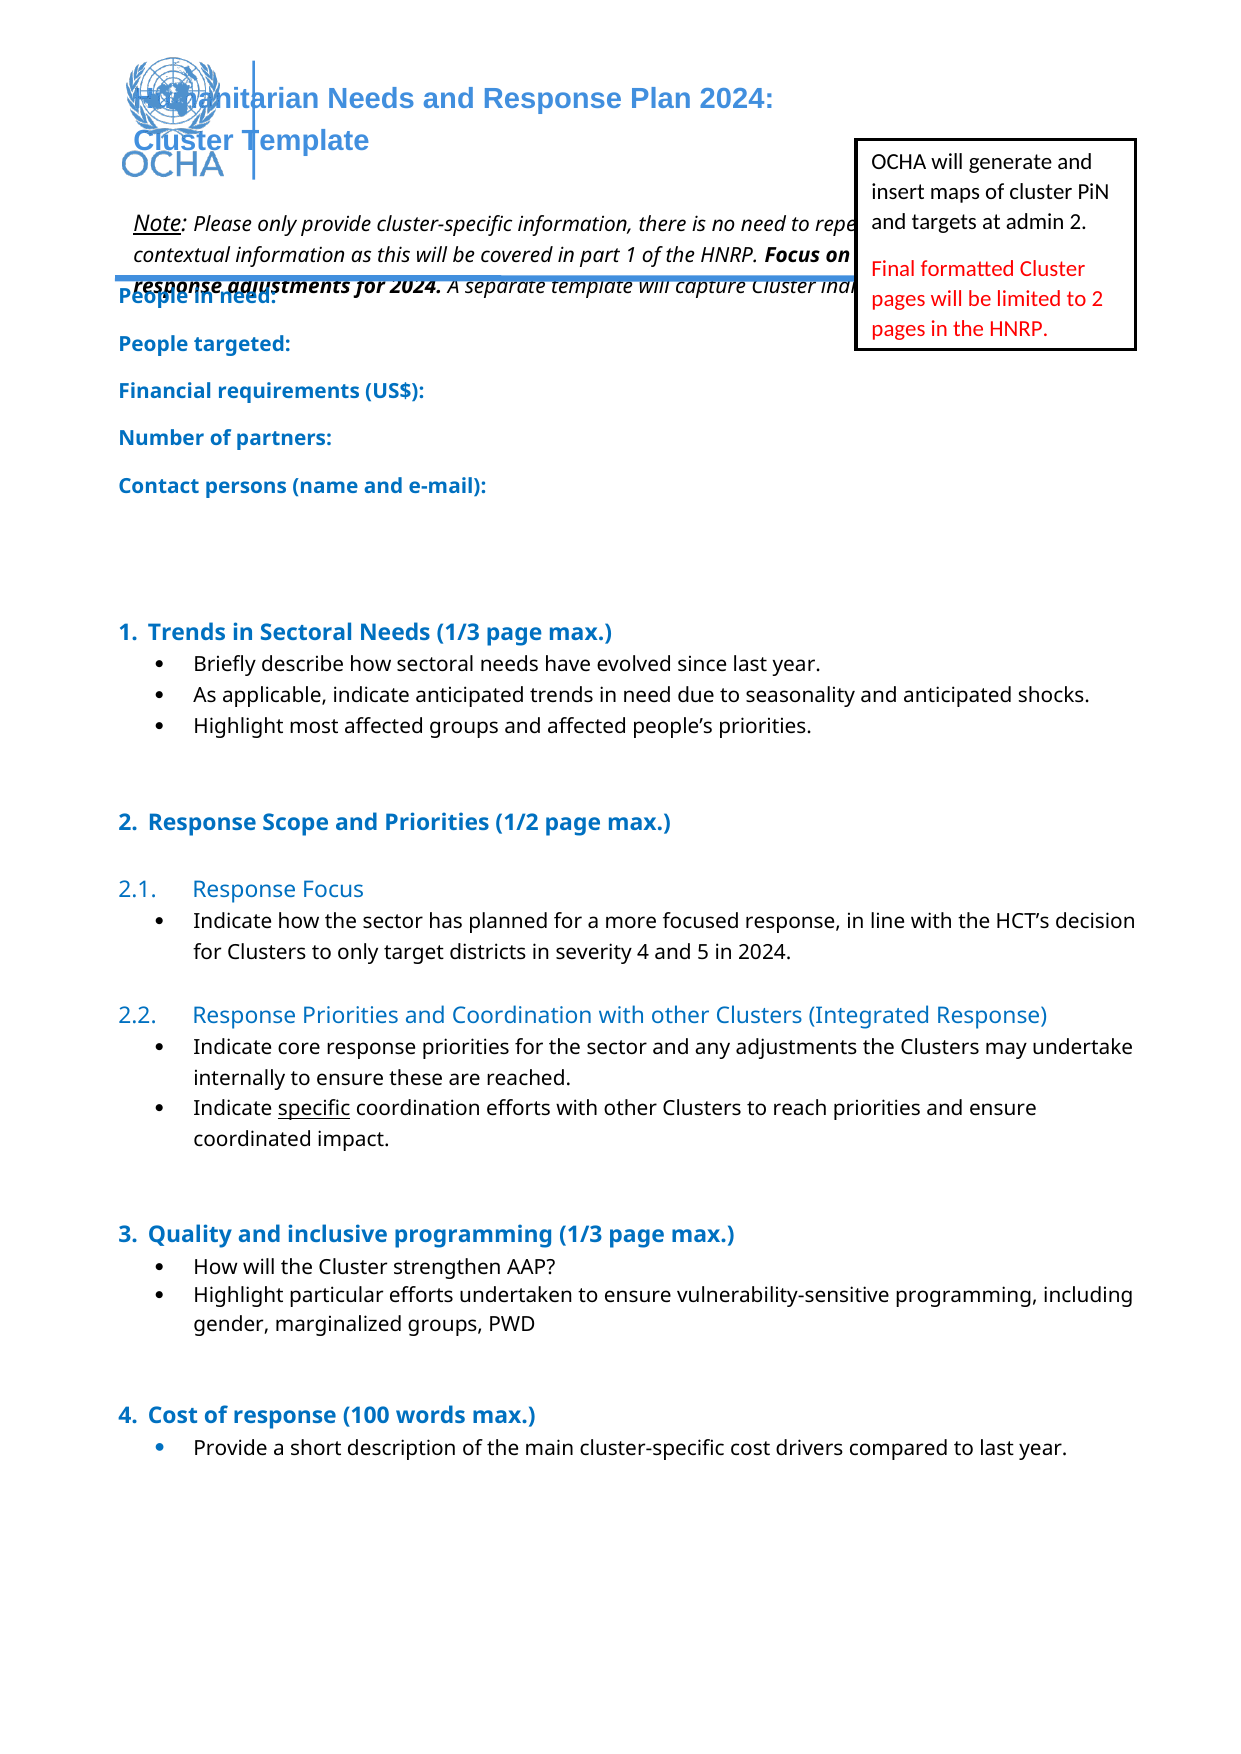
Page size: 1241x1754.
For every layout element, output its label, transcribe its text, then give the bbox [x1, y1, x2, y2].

list Indicate how the sector has planned for a more focused response, in line with the HCT’s decision for Clusters to only target districts in severity 4 and 5 in 2024. [156, 907, 1137, 966]
list Provide a short description of the main cluster-specific cost drivers compared to last year. [156, 1433, 1137, 1461]
list Highlight particular efforts undertaken to ensure vulnerability-sensitive programming, including gender, marginalized groups, PWD [156, 1281, 1137, 1337]
picture [121, 57, 245, 118]
text People targeted: [118, 329, 1137, 357]
text Financial requirements (US$): [118, 376, 1137, 405]
text People in need: [118, 118, 1137, 310]
list Briefly describe how sectoral needs have evolved since last year. [156, 649, 1137, 678]
list Indicate specific coordination efforts with other Clusters to reach priorities and ensure coordinated impact. [156, 1093, 1137, 1153]
list Trends in Sectoral Needs (1/3 page max.) [118, 616, 1137, 647]
list Response Scope and Priorities (1/2 page max.) [118, 805, 1137, 837]
list Cost of response (100 words max.) [118, 1399, 1137, 1430]
list Response Priorities and Coordination with other Clusters (Integrated Response) [118, 998, 1137, 1030]
list How will the Cluster strengthen AAP? [156, 1252, 1137, 1281]
list As applicable, indicate anticipated trends in need due to seasonality and anticipated shocks. [156, 680, 1137, 709]
list Response Focus [118, 873, 1137, 904]
list Indicate core response priorities for the sector and any adjustments the Clusters may undertake internally to ensure these are reached. [156, 1032, 1137, 1091]
list Highlight most affected groups and affected people’s priorities. [156, 711, 1137, 739]
text Contact persons (name and e-mail): [118, 471, 1137, 499]
text Number of partners: [118, 423, 1137, 452]
list Quality and inclusive programming (1/3 page max.) [118, 1218, 1137, 1249]
